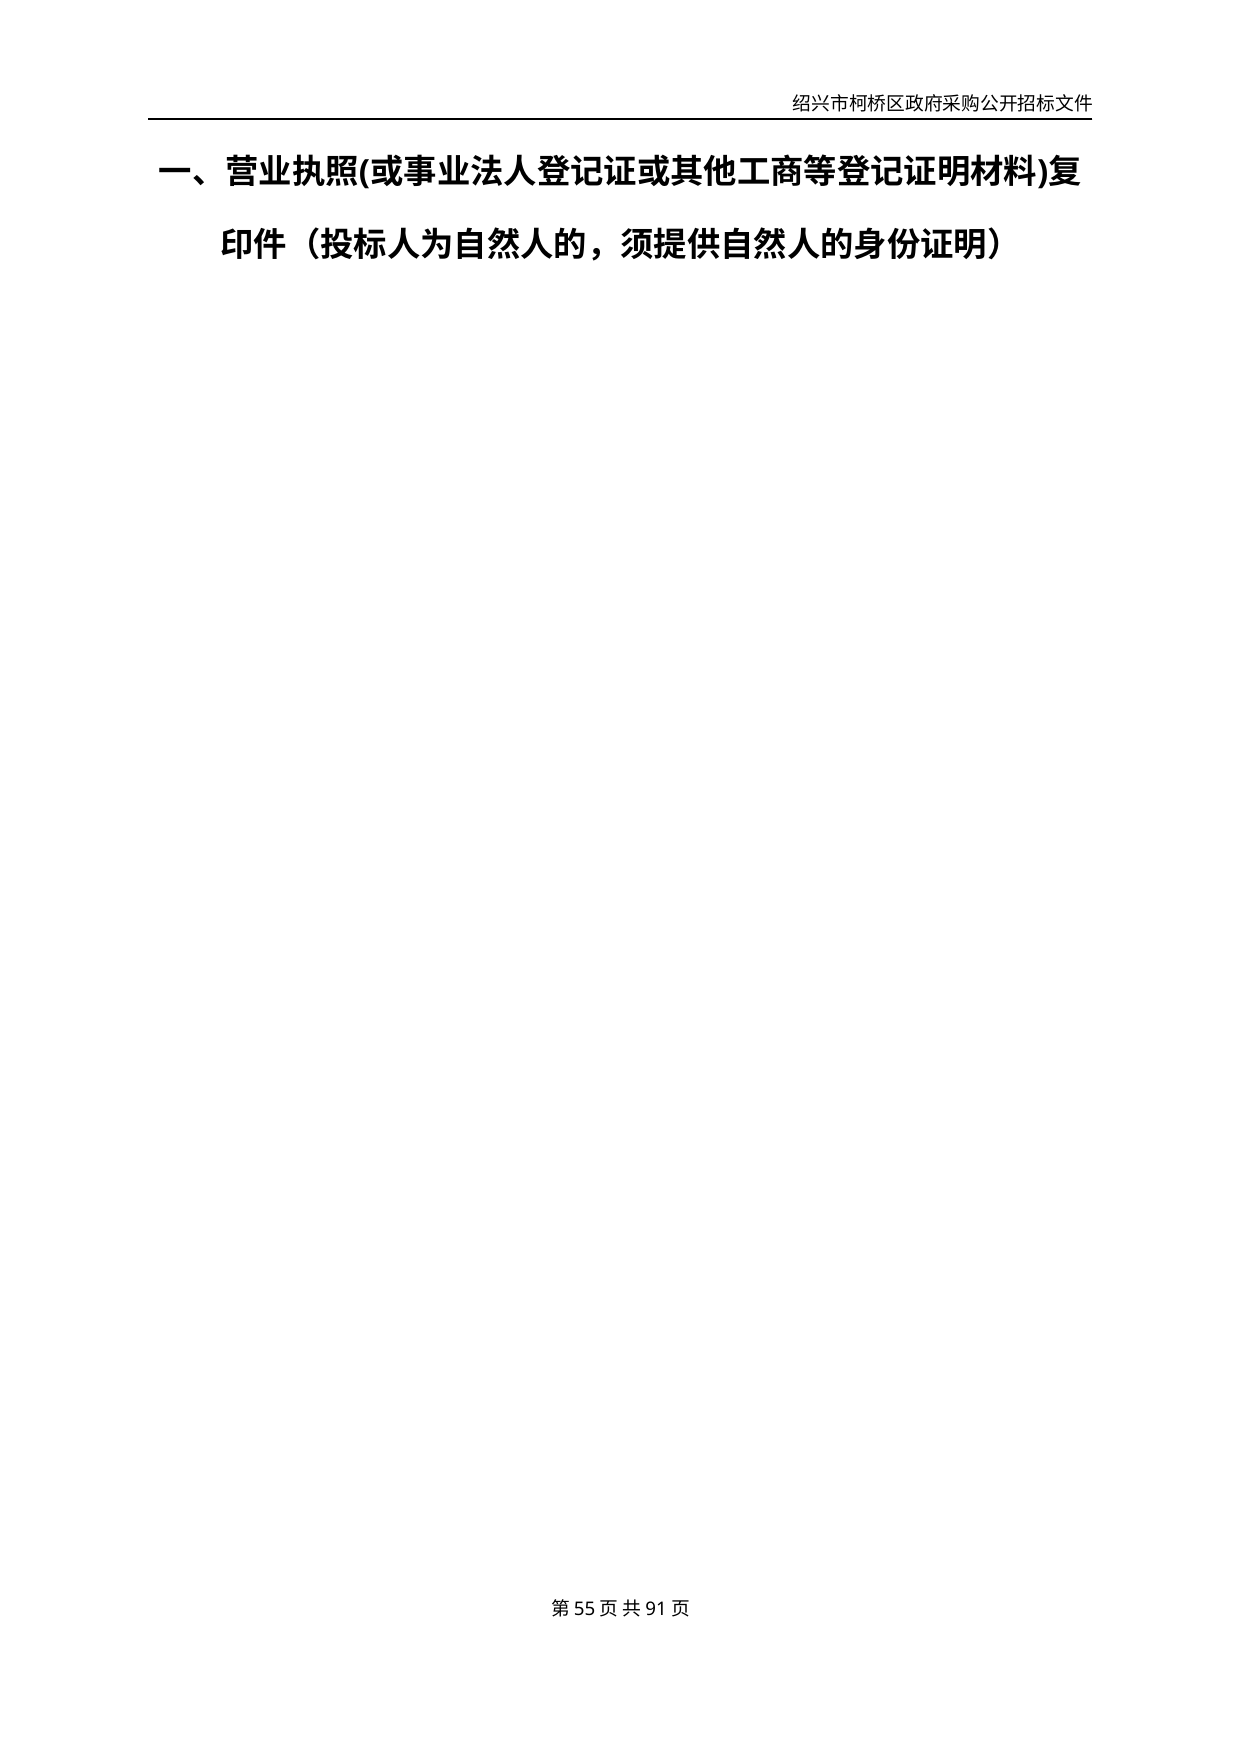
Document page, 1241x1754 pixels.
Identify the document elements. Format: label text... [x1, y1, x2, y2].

text 一、营业执照(或事业法人登记证或其他工商等登记证明材料)复印件（投标人为自然人的，须提供自然人的身份证明） [148, 145, 1092, 266]
